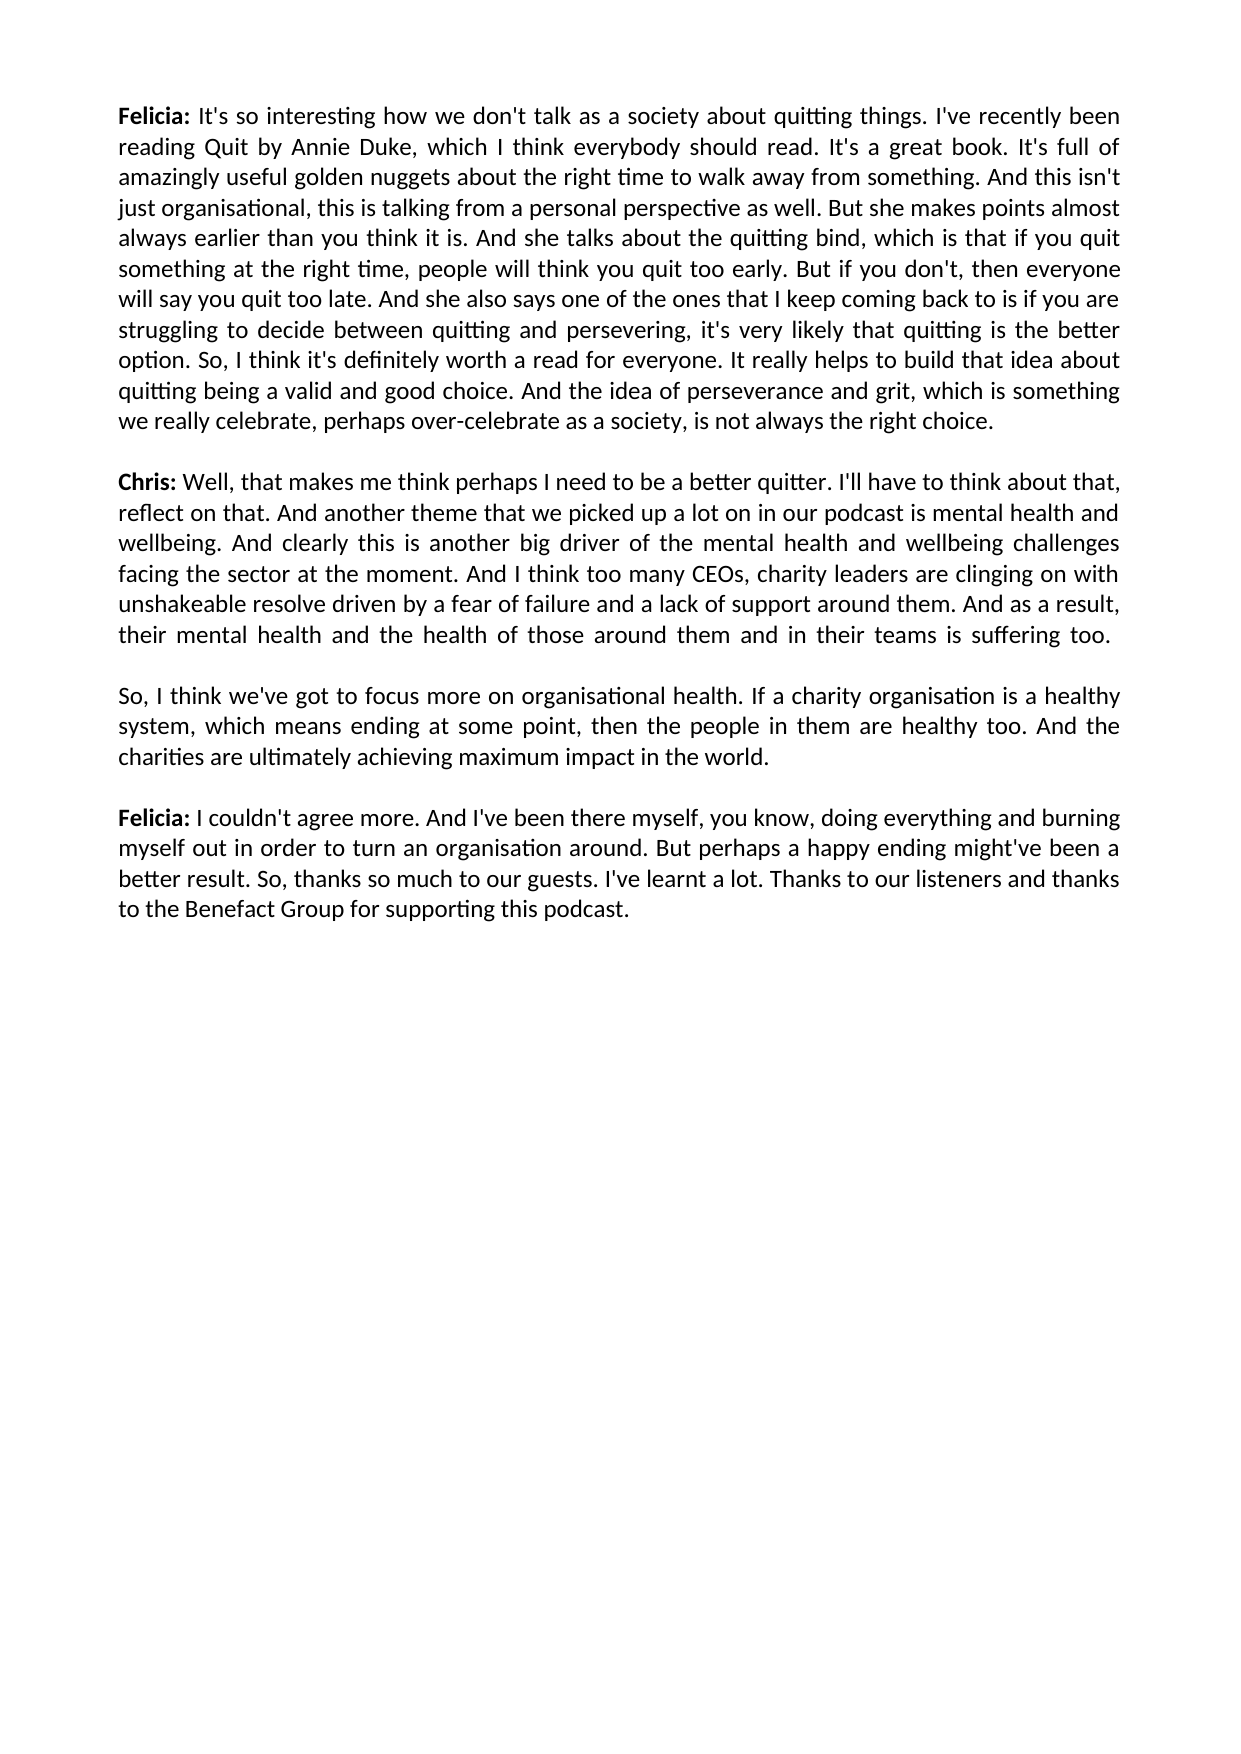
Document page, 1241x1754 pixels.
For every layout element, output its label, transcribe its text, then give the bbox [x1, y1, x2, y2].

text Felicia: I couldn't agree more. And I've been there myself, you know, doing everything and burning myself out in order to turn an organisation around. But perhaps a happy ending might've been a better result. So, thanks so much to our guests. I've learnt a lot. Thanks to our listeners and thanks to the Benefact Group for supporting this podcast. [118, 802, 1122, 924]
text Chris: Well, that makes me think perhaps I need to be a better quitter. I'll have to think about that, reflect on that. And another theme that we picked up a lot on in our podcast is mental health and wellbeing. And clearly this is another big driver of the mental health and wellbeing challenges facing the sector at the moment. And I think too many CEOs, charity leaders are clinging on with unshakeable resolve driven by a fear of failure and a lack of support around them. And as a result, their mental health and the health of those around them and in their teams is suffering too. So, I think we've got to focus more on organisational health. If a charity organisation is a healthy system, which means ending at some point, then the people in them are healthy too. And the charities are ultimately achieving maximum impact in the world. [118, 466, 1122, 772]
text Felicia: It's so interesting how we don't talk as a society about quitting things. I've recently been reading Quit by Annie Duke, which I think everybody should read. It's a great book. It's full of amazingly useful golden nuggets about the right time to walk away from something. And this isn't just organisational, this is talking from a personal perspective as well. But she makes points almost always earlier than you think it is. And she talks about the quitting bind, which is that if you quit something at the right time, people will think you quit too early. But if you don't, then everyone will say you quit too late. And she also says one of the ones that I keep coming back to is if you are struggling to decide between quitting and persevering, it's very likely that quitting is the better option. So, I think it's definitely worth a read for everyone. It really helps to build that idea about quitting being a valid and good choice. And the idea of perseverance and grit, which is something we really celebrate, perhaps over-celebrate as a society, is not always the right choice. [118, 100, 1122, 436]
